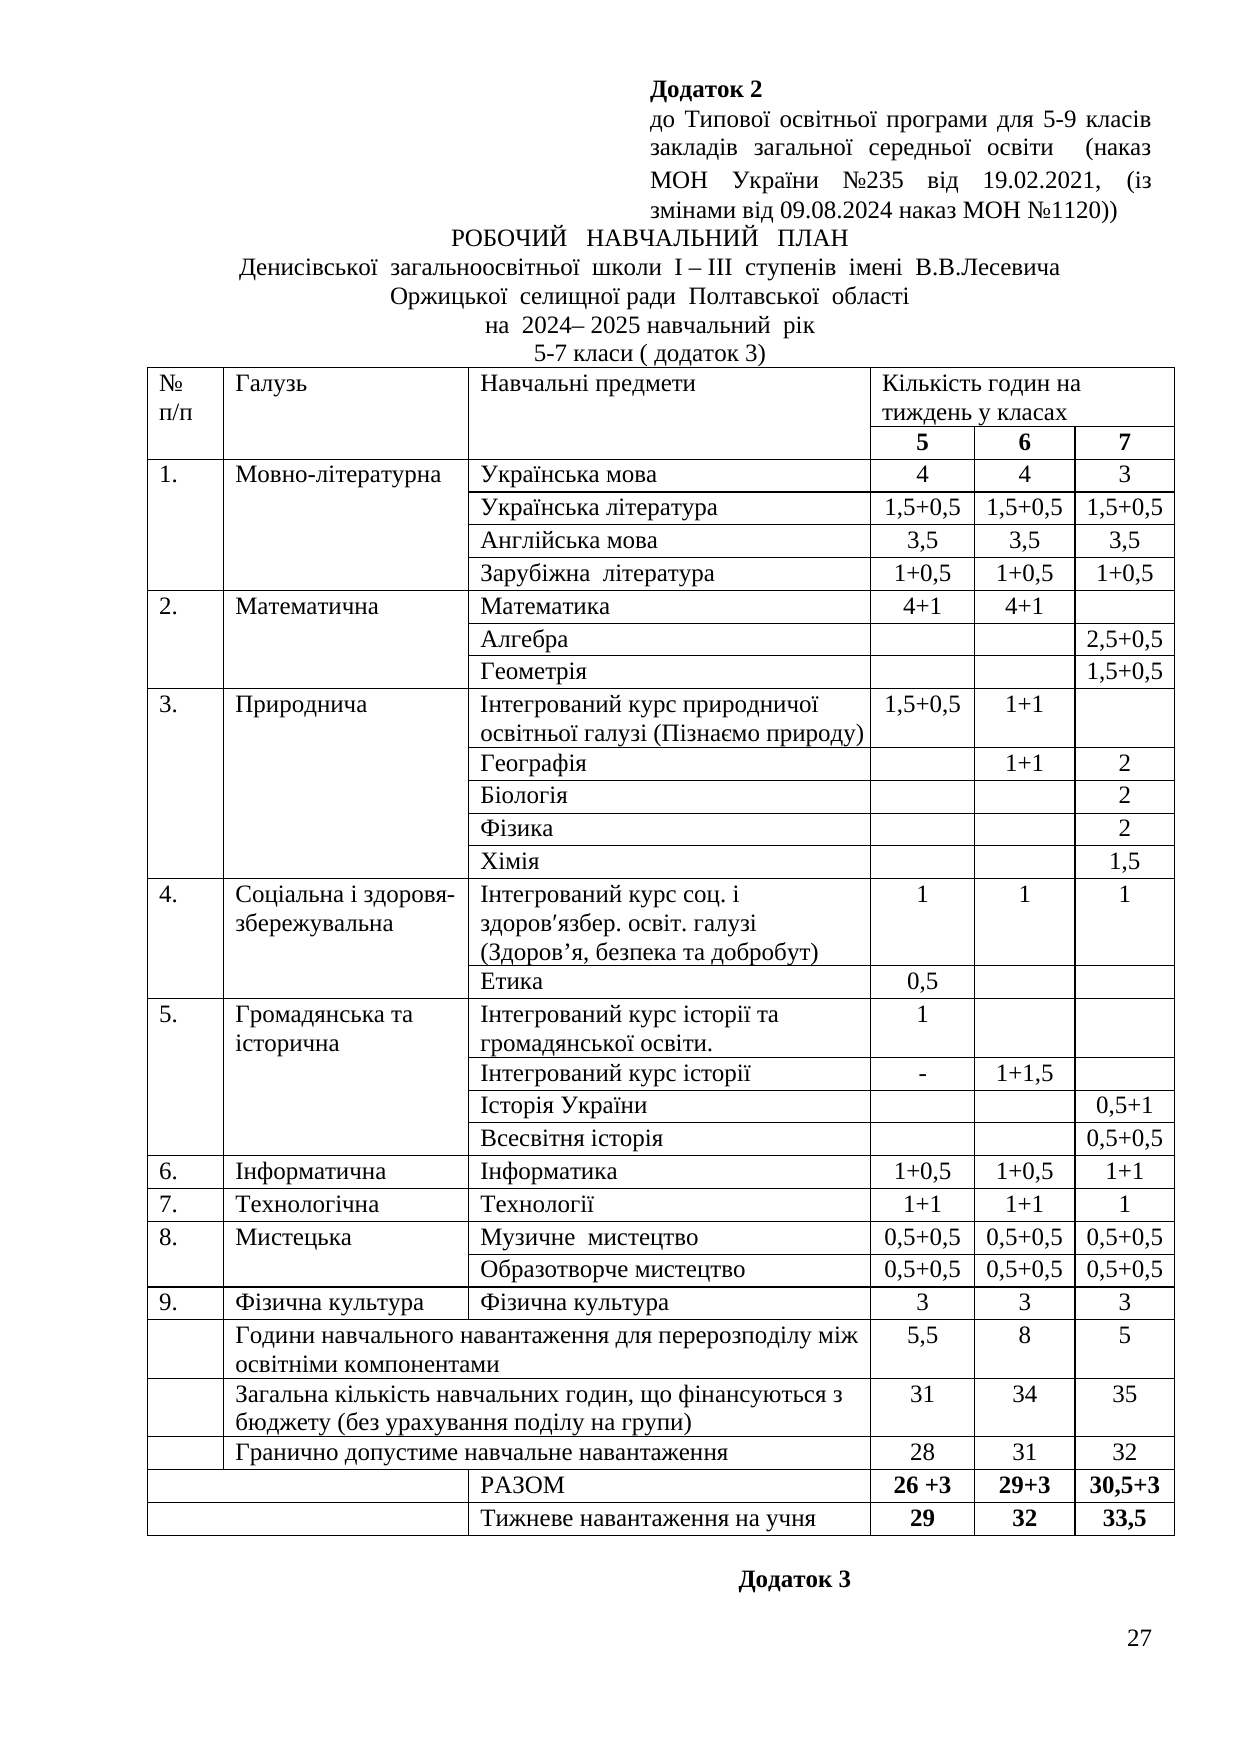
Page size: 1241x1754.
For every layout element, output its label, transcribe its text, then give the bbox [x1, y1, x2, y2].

table_header Кількість годин на тиждень у класах [871, 368, 1174, 426]
table_cell [1076, 689, 1174, 747]
table_cell 1 [871, 879, 974, 965]
table_cell 1 [1076, 879, 1174, 965]
table_cell 3 [1076, 460, 1174, 491]
table_cell 29+3 [975, 1470, 1074, 1502]
table_cell 3,5 [871, 525, 974, 557]
table_cell 0,5+1 [1076, 1091, 1174, 1122]
table_cell [975, 966, 1074, 998]
table_cell Години навчального навантаження для перерозподілу між освітніми компонентами [224, 1320, 870, 1378]
text РОБОЧИЙ НАВЧАЛЬНИЙ ПЛАН [148, 223, 1152, 252]
table_cell 1,5+0,5 [975, 493, 1074, 524]
table_cell [871, 624, 974, 655]
table_cell 0,5+0,5 [975, 1255, 1074, 1286]
table_cell Інформатична [224, 1156, 468, 1188]
table_cell 35 [1076, 1379, 1174, 1436]
table_cell Історія України [469, 1091, 870, 1122]
table_cell Музичне мистецтво [469, 1222, 870, 1253]
table_cell Фізична культура [224, 1288, 468, 1319]
table_cell 1+0,5 [1076, 558, 1174, 590]
table_cell 32 [1076, 1437, 1174, 1469]
table_cell [871, 1091, 974, 1122]
table_cell [871, 656, 974, 688]
table_cell Інтегрований курс історії [469, 1058, 870, 1089]
table_cell [975, 846, 1074, 878]
table_cell 0,5+0,5 [1076, 1222, 1174, 1253]
table_cell 1+0,5 [975, 1156, 1074, 1188]
table_cell 2,5+0,5 [1076, 624, 1174, 655]
table_cell 0,5+0,5 [975, 1222, 1074, 1253]
table_cell 1 [975, 879, 1074, 965]
table_cell Математика [469, 591, 870, 623]
table_cell [871, 1123, 974, 1155]
table_cell 1+1 [975, 689, 1074, 747]
table_cell 0,5+0,5 [1076, 1123, 1174, 1155]
table_cell 2 [1076, 781, 1174, 812]
table_cell [148, 1470, 468, 1502]
table_cell [148, 1503, 468, 1535]
table_cell 1+0,5 [975, 558, 1074, 590]
table_cell [148, 1437, 223, 1469]
table_cell Інтегрований курс соц. і здоровʹязбер. освіт. галузі (Здоров’я, безпека та добробут) [469, 879, 870, 965]
table_cell 26 +3 [871, 1470, 974, 1502]
table_cell [871, 814, 974, 845]
table_cell 5 [1076, 1320, 1174, 1378]
table_cell 1+1,5 [975, 1058, 1074, 1089]
table_cell [871, 846, 974, 878]
text 5-7 класи ( додаток 3) [148, 338, 1152, 367]
table_cell [975, 814, 1074, 845]
table_cell 4+1 [871, 591, 974, 623]
table_cell 3,5 [1076, 525, 1174, 557]
table_cell [975, 656, 1074, 688]
table_cell 5,5 [871, 1320, 974, 1378]
text Додаток 2 [650, 74, 1152, 103]
table_cell Біологія [469, 781, 870, 812]
text Денисівської загальноосвітньої школи І – ІІІ ступенів імені В.В.Лесевича [148, 252, 1152, 281]
text Додаток 3 [738, 1564, 1152, 1593]
table_cell 4+1 [975, 591, 1074, 623]
table_cell 1 [871, 999, 974, 1057]
table_cell 7 [1076, 427, 1174, 458]
text Оржицької селищної ради Полтавської області [148, 281, 1152, 310]
table_cell [975, 1123, 1074, 1155]
table_cell Природнича [224, 689, 468, 878]
table_cell 0,5 [871, 966, 974, 998]
table_cell 32 [975, 1503, 1074, 1535]
table_cell [1076, 999, 1174, 1057]
table_cell Геометрія [469, 656, 870, 688]
table_cell 33,5 [1076, 1503, 1174, 1535]
table_cell Тижневе навантаження на учня [469, 1503, 870, 1535]
table_cell [975, 781, 1074, 812]
table_cell 1+1 [871, 1189, 974, 1221]
table_cell 2 [1076, 814, 1174, 845]
table_cell Інтегрований курс природничої освітньої галузі (Пізнаємо природу) [469, 689, 870, 747]
table_cell 3 [975, 1288, 1074, 1319]
table_cell [1076, 1058, 1174, 1089]
table_cell Інтегрований курс історії та громадянської освіти. [469, 999, 870, 1057]
table_cell 1,5 [1076, 846, 1174, 878]
table_cell Всесвітня історія [469, 1123, 870, 1155]
table_cell - [871, 1058, 974, 1089]
table_cell Українська мова [469, 460, 870, 491]
table_cell 0,5+0,5 [1076, 1255, 1174, 1286]
text до Типової освітньої програми для 5-9 класів закладів загальної середньої освіти (наказ МОН України №235 від 19.02.2021, (із змінами від 09.08.2024 наказ МОН №1120)) [650, 104, 1152, 223]
table_cell 1,5+0,5 [871, 689, 974, 747]
table_cell 5. [148, 999, 223, 1155]
table_cell [148, 1379, 223, 1436]
table_cell Хімія [469, 846, 870, 878]
table_header № п/п [148, 368, 223, 458]
table_cell [871, 781, 974, 812]
table_cell 1 [1076, 1189, 1174, 1221]
table_cell 9. [148, 1288, 223, 1319]
table_cell 1,5+0,5 [1076, 656, 1174, 688]
table_cell 1,5+0,5 [871, 493, 974, 524]
table_cell Математична [224, 591, 468, 688]
table_cell 28 [871, 1437, 974, 1469]
table_cell 1+1 [975, 1189, 1074, 1221]
table_cell Технологічна [224, 1189, 468, 1221]
table_cell 3,5 [975, 525, 1074, 557]
table_cell [1076, 591, 1174, 623]
table_cell Зарубіжна література [469, 558, 870, 590]
table_cell 2. [148, 591, 223, 688]
table_header Галузь [224, 368, 468, 458]
table_cell 31 [975, 1437, 1074, 1469]
table_cell Образотворче мистецтво [469, 1255, 870, 1286]
table_cell Соціальна і здоровя-збережувальна [224, 879, 468, 998]
text на 2024– 2025 навчальний рік [148, 310, 1152, 338]
table_cell 1+0,5 [871, 1156, 974, 1188]
table_cell 4 [975, 460, 1074, 491]
table_cell Географія [469, 748, 870, 779]
table_cell 7. [148, 1189, 223, 1221]
table_cell 1+1 [1076, 1156, 1174, 1188]
table_cell 3 [871, 1288, 974, 1319]
table_cell Фізика [469, 814, 870, 845]
table_cell [975, 1091, 1074, 1122]
table_cell 3 [1076, 1288, 1174, 1319]
table_cell 34 [975, 1379, 1074, 1436]
table_cell 1+1 [975, 748, 1074, 779]
table_cell Технології [469, 1189, 870, 1221]
table_cell Інформатика [469, 1156, 870, 1188]
table_cell Громадянська та історична [224, 999, 468, 1155]
table_cell 1. [148, 460, 223, 590]
table_cell 0,5+0,5 [871, 1255, 974, 1286]
table_cell [1076, 966, 1174, 998]
table_cell РАЗОМ [469, 1470, 870, 1502]
table_cell 31 [871, 1379, 974, 1436]
table_cell Українська література [469, 493, 870, 524]
table_cell 4. [148, 879, 223, 998]
table_cell 8. [148, 1222, 223, 1286]
table_cell 29 [871, 1503, 974, 1535]
table_header Навчальні предмети [469, 368, 870, 458]
table_cell 6. [148, 1156, 223, 1188]
table_cell Етика [469, 966, 870, 998]
table_cell [975, 624, 1074, 655]
table_cell Алгебра [469, 624, 870, 655]
table_cell 2 [1076, 748, 1174, 779]
table_cell Мовно-літературна [224, 460, 468, 590]
table_cell 1,5+0,5 [1076, 493, 1174, 524]
table_cell Загальна кількість навчальних годин, що фінансуються з бюджету (без урахування поділу на групи) [224, 1379, 870, 1436]
table_cell 0,5+0,5 [871, 1222, 974, 1253]
table_cell [148, 1320, 223, 1378]
table_cell Гранично допустиме навчальне навантаження [224, 1437, 870, 1469]
table_cell Фізична культура [469, 1288, 870, 1319]
table_cell 5 [871, 427, 974, 458]
table_cell 6 [975, 427, 1074, 458]
table_cell 3. [148, 689, 223, 878]
table_cell Англійська мова [469, 525, 870, 557]
table_cell 8 [975, 1320, 1074, 1378]
table_cell 1+0,5 [871, 558, 974, 590]
table_cell [975, 999, 1074, 1057]
table_cell 4 [871, 460, 974, 491]
table_cell [871, 748, 974, 779]
table_cell 30,5+3 [1076, 1470, 1174, 1502]
table_cell Мистецька [224, 1222, 468, 1286]
